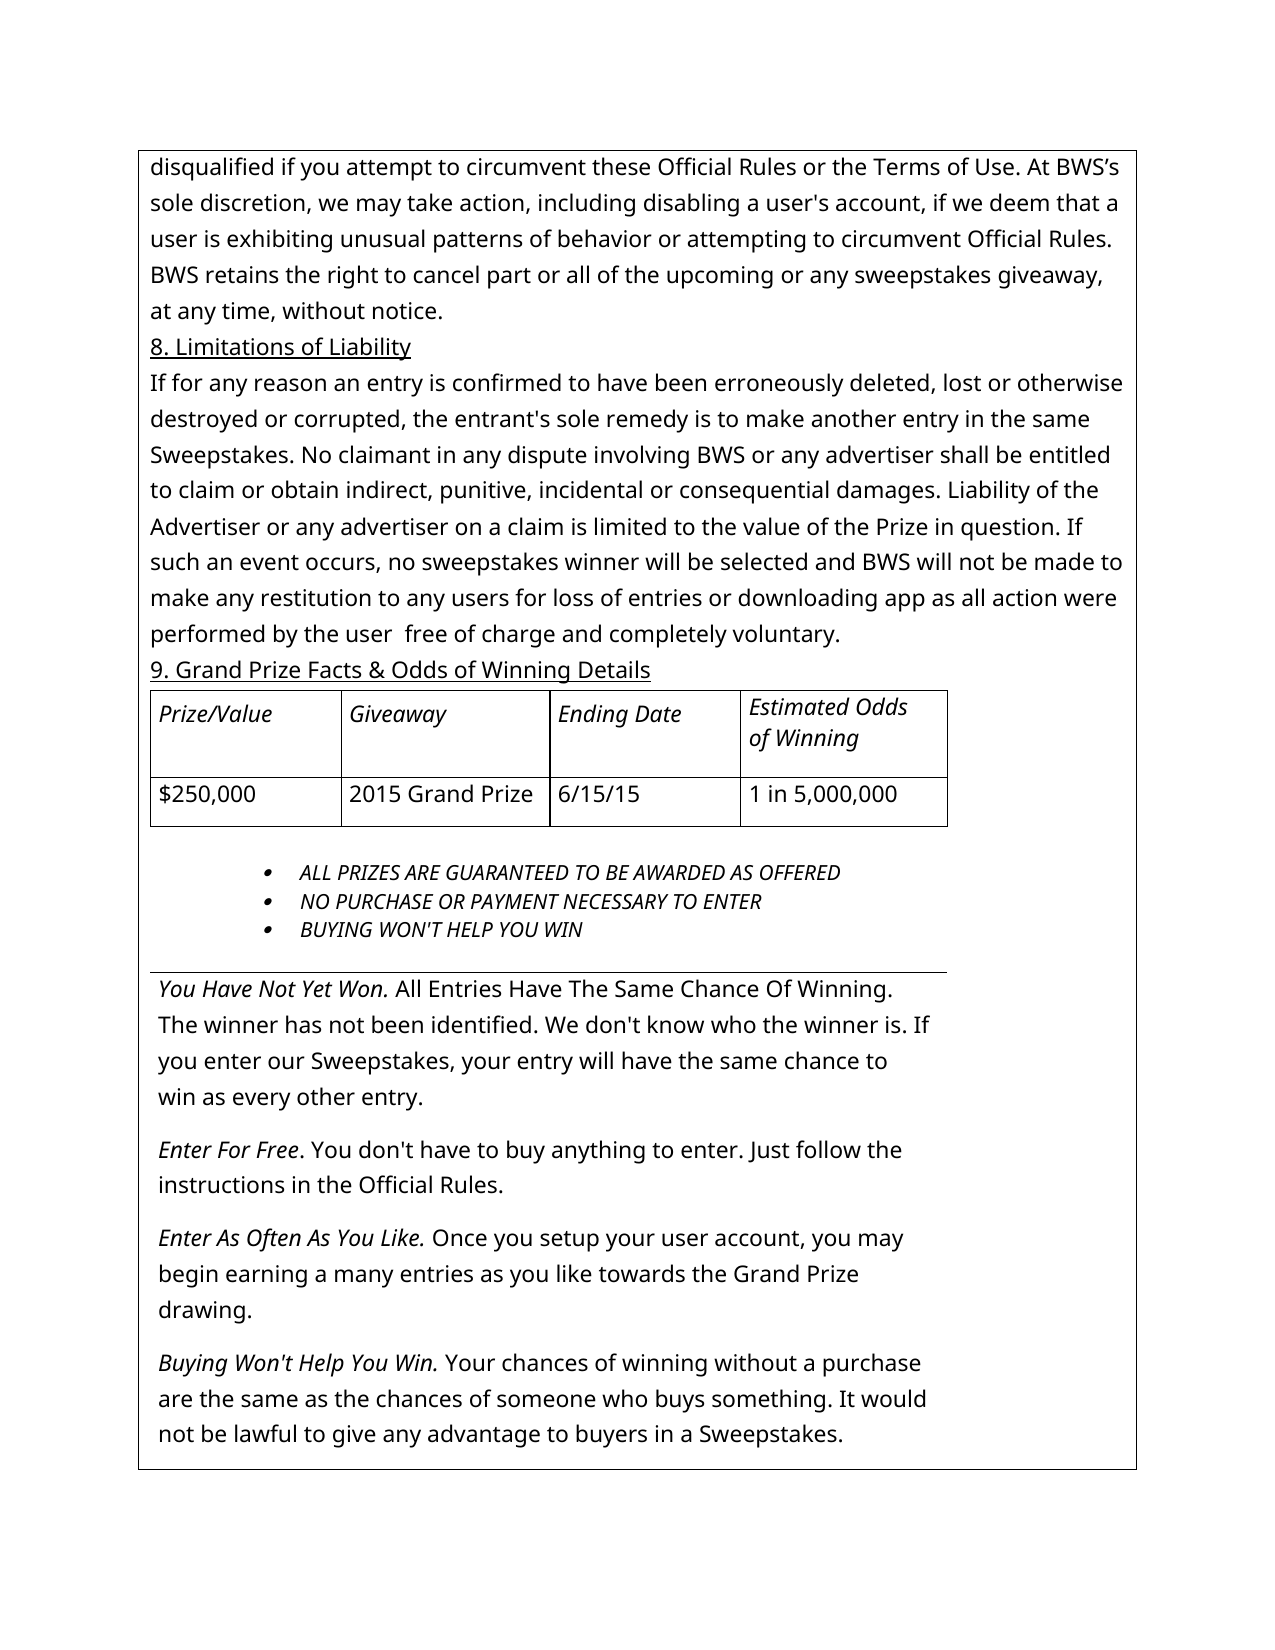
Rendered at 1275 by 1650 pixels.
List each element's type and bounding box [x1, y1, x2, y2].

table_header [139, 151, 1136, 1469]
